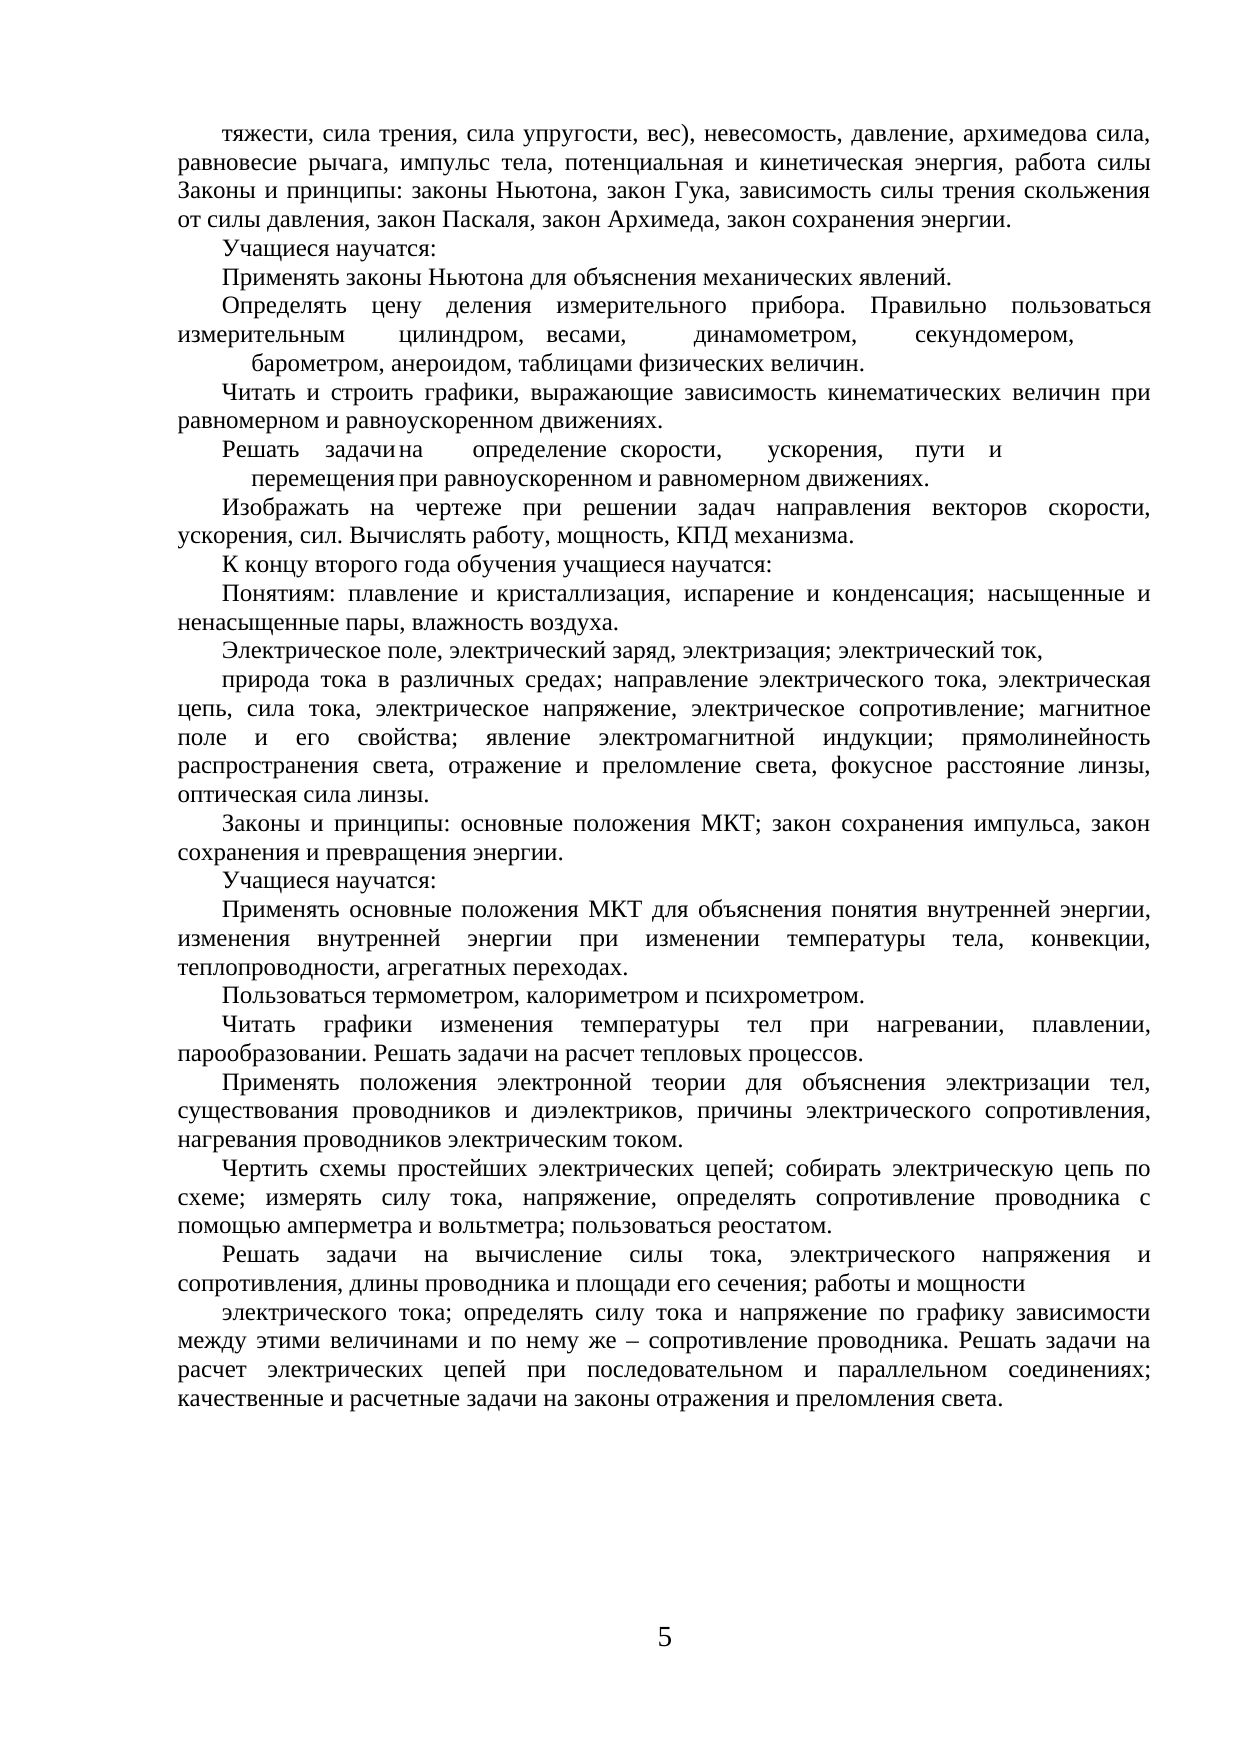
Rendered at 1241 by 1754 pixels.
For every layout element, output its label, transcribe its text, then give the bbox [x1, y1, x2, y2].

text К концу второго года обучения учащиеся научатся: [177, 549, 1152, 578]
text электрического тока; определять силу тока и напряжение по графику зависимости между этими величинами и по нему же – сопротивление проводника. Решать задачи на расчет электрических цепей при последовательном и параллельном соединениях; качественные и расчетные задачи на законы отражения и преломления света. [177, 1297, 1152, 1412]
text Применять положения электронной теории для объяснения электризации тел, существования проводников и диэлектриков, причины электрического сопротивления, нагревания проводников электрическим током. [177, 1067, 1152, 1153]
text Читать графики изменения температуры тел при нагревании, плавлении, парообразовании. Решать задачи на расчет тепловых процессов. [177, 1009, 1152, 1067]
text Учащиеся научатся: [177, 233, 1152, 262]
text Чертить схемы простейших электрических цепей; собирать электрическую цепь по схеме; измерять силу тока, напряжение, определять сопротивление проводника с помощью амперметра и вольтметра; пользоваться реостатом. [177, 1153, 1152, 1239]
text Читать и строить графики, выражающие зависимость кинематических величин при равномерном и равноускоренном движениях. [177, 377, 1152, 434]
text Законы и принципы: основные положения МКТ; закон сохранения импульса, закон сохранения и превращения энергии. [177, 808, 1152, 866]
text тяжести, сила трения, сила упругости, вес), невесомость, давление, архимедова сила, равновесие рычага, импульс тела, потенциальная и кинетическая энергия, работа силы Законы и принципы: законы Ньютона, закон Гука, зависимость силы трения скольжения от силы давления, закон Паскаля, закон Архимеда, закон сохранения энергии. [177, 118, 1152, 233]
text Электрическое поле, электрический заряд, электризация; электрический ток, [177, 636, 1152, 664]
text природа тока в различных средах; направление электрического тока, электрическая цепь, сила тока, электрическое напряжение, электрическое сопротивление; магнитное поле и его свойства; явление электромагнитной индукции; прямолинейность распространения света, отражение и преломление света, фокусное расстояние линзы, оптическая сила линзы. [177, 664, 1152, 808]
text Решать задачи на определение скорости, ускорения, пути и перемещения при равноускоренном и равномерном движениях. [177, 434, 1152, 492]
text Применять законы Ньютона для объяснения механических явлений. [177, 262, 1152, 291]
text Решать задачи на вычисление силы тока, электрического напряжения и сопротивления, длины проводника и площади его сечения; работы и мощности [177, 1239, 1152, 1297]
text Понятиям: плавление и кристаллизация, испарение и конденсация; насыщенные и ненасыщенные пары, влажность воздуха. [177, 578, 1152, 636]
text Учащиеся научатся: [177, 866, 1152, 894]
text Применять основные положения МКТ для объяснения понятия внутренней энергии, изменения внутренней энергии при изменении температуры тела, конвекции, теплопроводности, агрегатных переходах. [177, 894, 1152, 981]
text Изображать на чертеже при решении задач направления векторов скорости, ускорения, сил. Вычислять работу, мощность, КПД механизма. [177, 492, 1152, 549]
text Определять цену деления измерительного прибора. Правильно пользоваться измерительным цилиндром, весами, динамометром, секундомером, барометром, анероидом, таблицами физических величин. [177, 291, 1152, 377]
text Пользоваться термометром, калориметром и психрометром. [177, 981, 1152, 1009]
